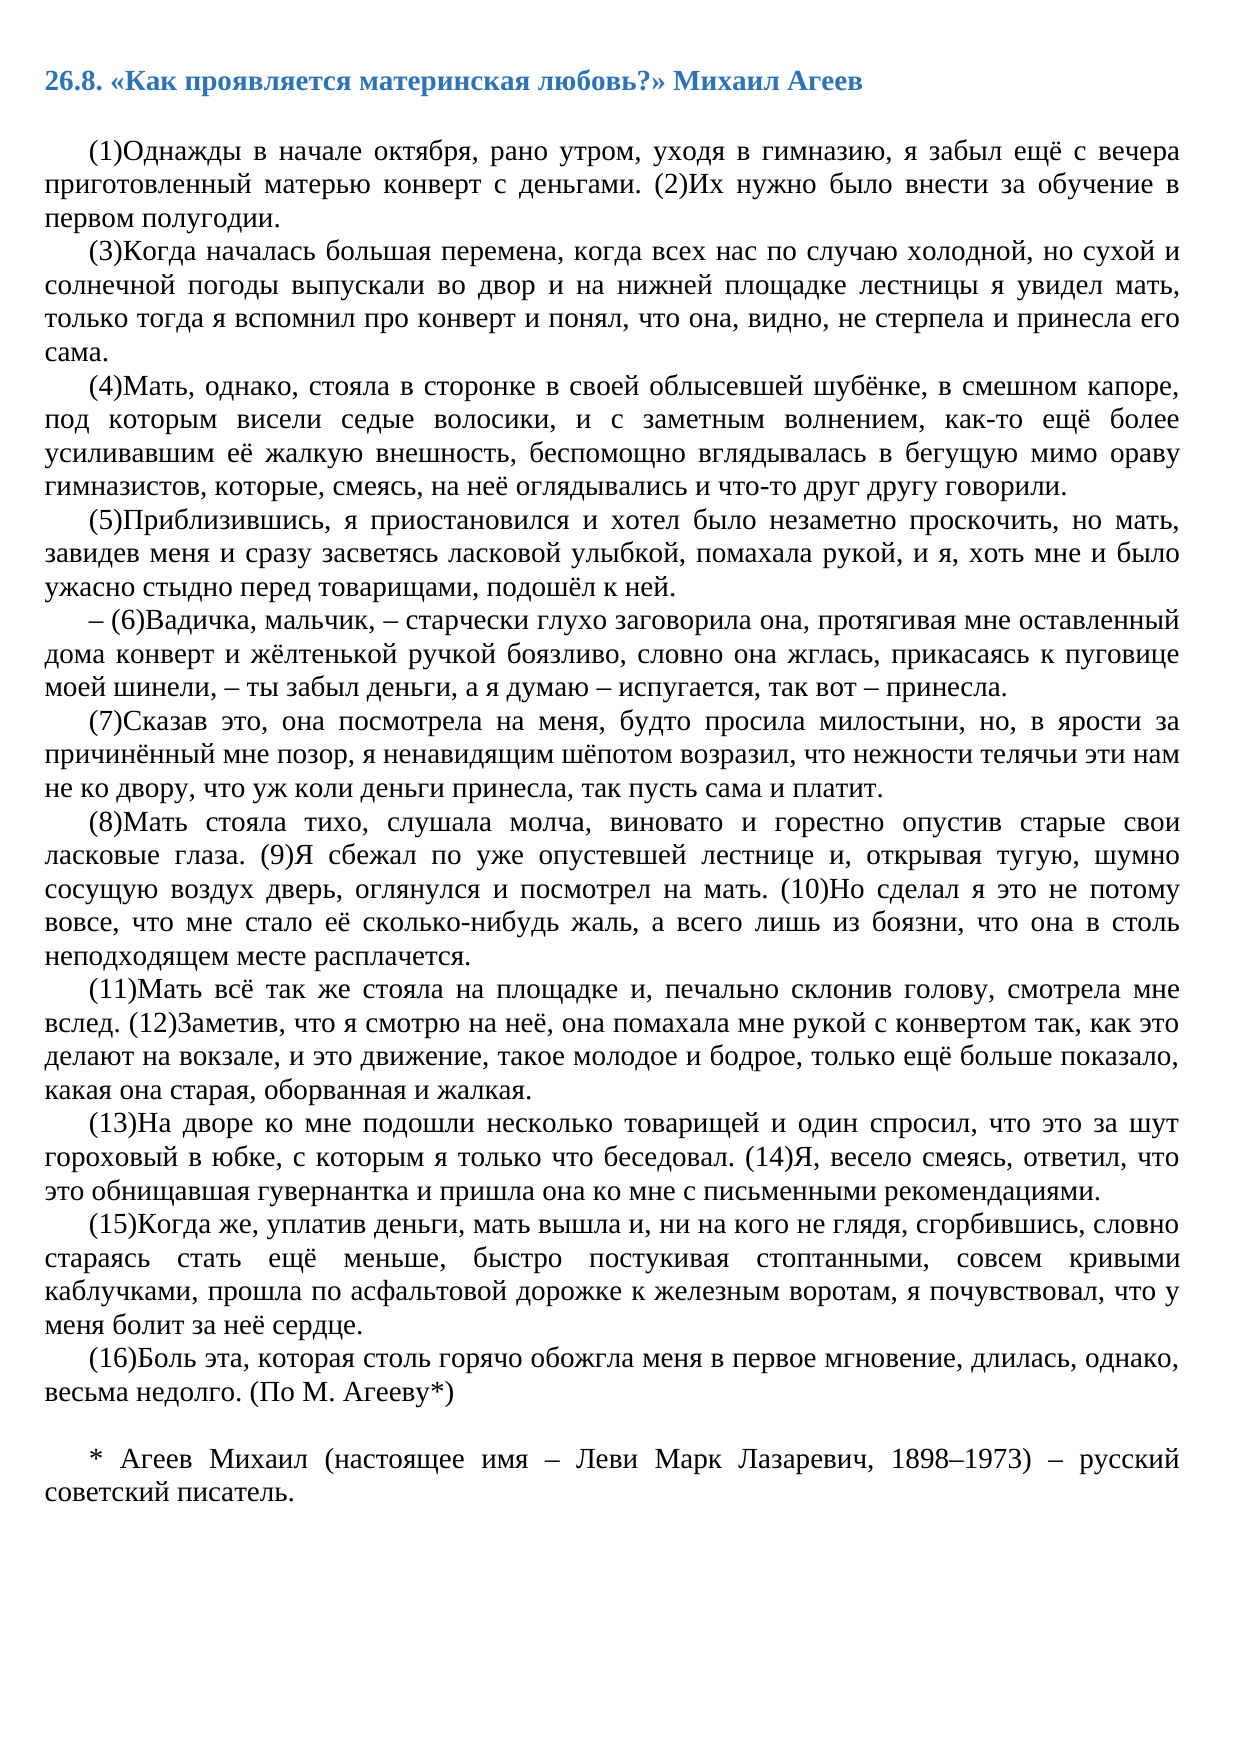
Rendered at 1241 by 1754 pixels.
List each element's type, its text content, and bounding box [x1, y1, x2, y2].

text (15)Когда же, уплатив деньги, мать вышла и, ни на кого не глядя, сгорбившись, словно стараясь стать ещё меньше, быстро постукивая стоптанными, совсем кривыми каблучками, прошла по асфальтовой дорожке к железным воротам, я почувствовал, что у меня болит за неё сердце. [44, 1206, 1181, 1340]
text (4)Мать, однако, стояла в сторонке в своей облысевшей шубёнке, в смешном капоре, под которым висели седые волосики, и с заметным волнением, как-то ещё более усиливавшим её жалкую внешность, беспомощно вглядывалась в бегущую мимо ораву гимназистов, которые, смеясь, на неё оглядывались и что-то друг другу говорили. [44, 368, 1181, 502]
text (1)Однажды в начале октября, рано утром, уходя в гимназию, я забыл ещё с вечера приготовленный матерью конверт с деньгами. (2)Их нужно было внести за обучение в первом полугодии. [44, 133, 1181, 233]
text (3)Когда началась большая перемена, когда всех нас по случаю холодной, но сухой и солнечной погоды выпускали во двор и на нижней площадке лестницы я увидел мать, только тогда я вспомнил про конверт и понял, что она, видно, не стерпела и принесла его сама. [44, 233, 1181, 368]
text (7)Сказав это, она посмотрела на меня, будто просила милостыни, но, в ярости за причинённый мне позор, я ненавидящим шёпотом возразил, что нежности телячьи эти нам не ко двору, что уж коли деньги принесла, так пусть сама и платит. [44, 703, 1181, 804]
text (11)Мать всё так же стояла на площадке и, печально склонив голову, смотрела мне вслед. (12)3аметив, что я смотрю на неё, она помахала мне рукой с конвертом так, как это делают на вокзале, и это движение, такое молодое и бодрое, только ещё больше показало, какая она старая, оборванная и жалкая. [44, 971, 1181, 1106]
text (8)Мать стояла тихо, слушала молча, виновато и горестно опустив старые свои ласковые глаза. (9)Я сбежал по уже опустевшей лестнице и, открывая тугую, шумно сосущую воздух дверь, оглянулся и посмотрел на мать. (10)Но сделал я это не потому вовсе, что мне стало её сколько-нибудь жаль, а всего лишь из боязни, что она в столь неподходящем месте расплачется. [44, 804, 1181, 971]
text (5)Приблизившись, я приостановился и хотел было незаметно проскочить, но мать, завидев меня и сразу засветясь ласковой улыбкой, помахала рукой, и я, хоть мне и было ужасно стыдно перед товарищами, подошёл к ней. [44, 502, 1181, 602]
text (13)На дворе ко мне подошли несколько товарищей и один спросил, что это за шут гороховый в юбке, с которым я только что беседовал. (14)Я, весело смеясь, ответил, что это обнищавшая гувернантка и пришла она ко мне с письменными рекомендациями. [44, 1106, 1181, 1206]
text * Агеев Михаил (настоящее имя – Леви Марк Лазаревич, 1898–1973) – русский советский писатель. [44, 1441, 1181, 1508]
text (16)Боль эта, которая столь горячо обожгла меня в первое мгновение, длилась, однако, весьма недолго. (По М. Агееву*) [44, 1340, 1181, 1407]
subtitle 26.8. «Как проявляется материнская любовь?» Михаил Агеев [44, 63, 1181, 97]
text – (6)Вадичка, мальчик, – старчески глухо заговорила она, протягивая мне оставленный дома конверт и жёлтенькой ручкой боязливо, словно она жглась, прикасаясь к пуговице моей шинели, – ты забыл деньги, а я думаю – испугается, так вот – принесла. [44, 602, 1181, 703]
